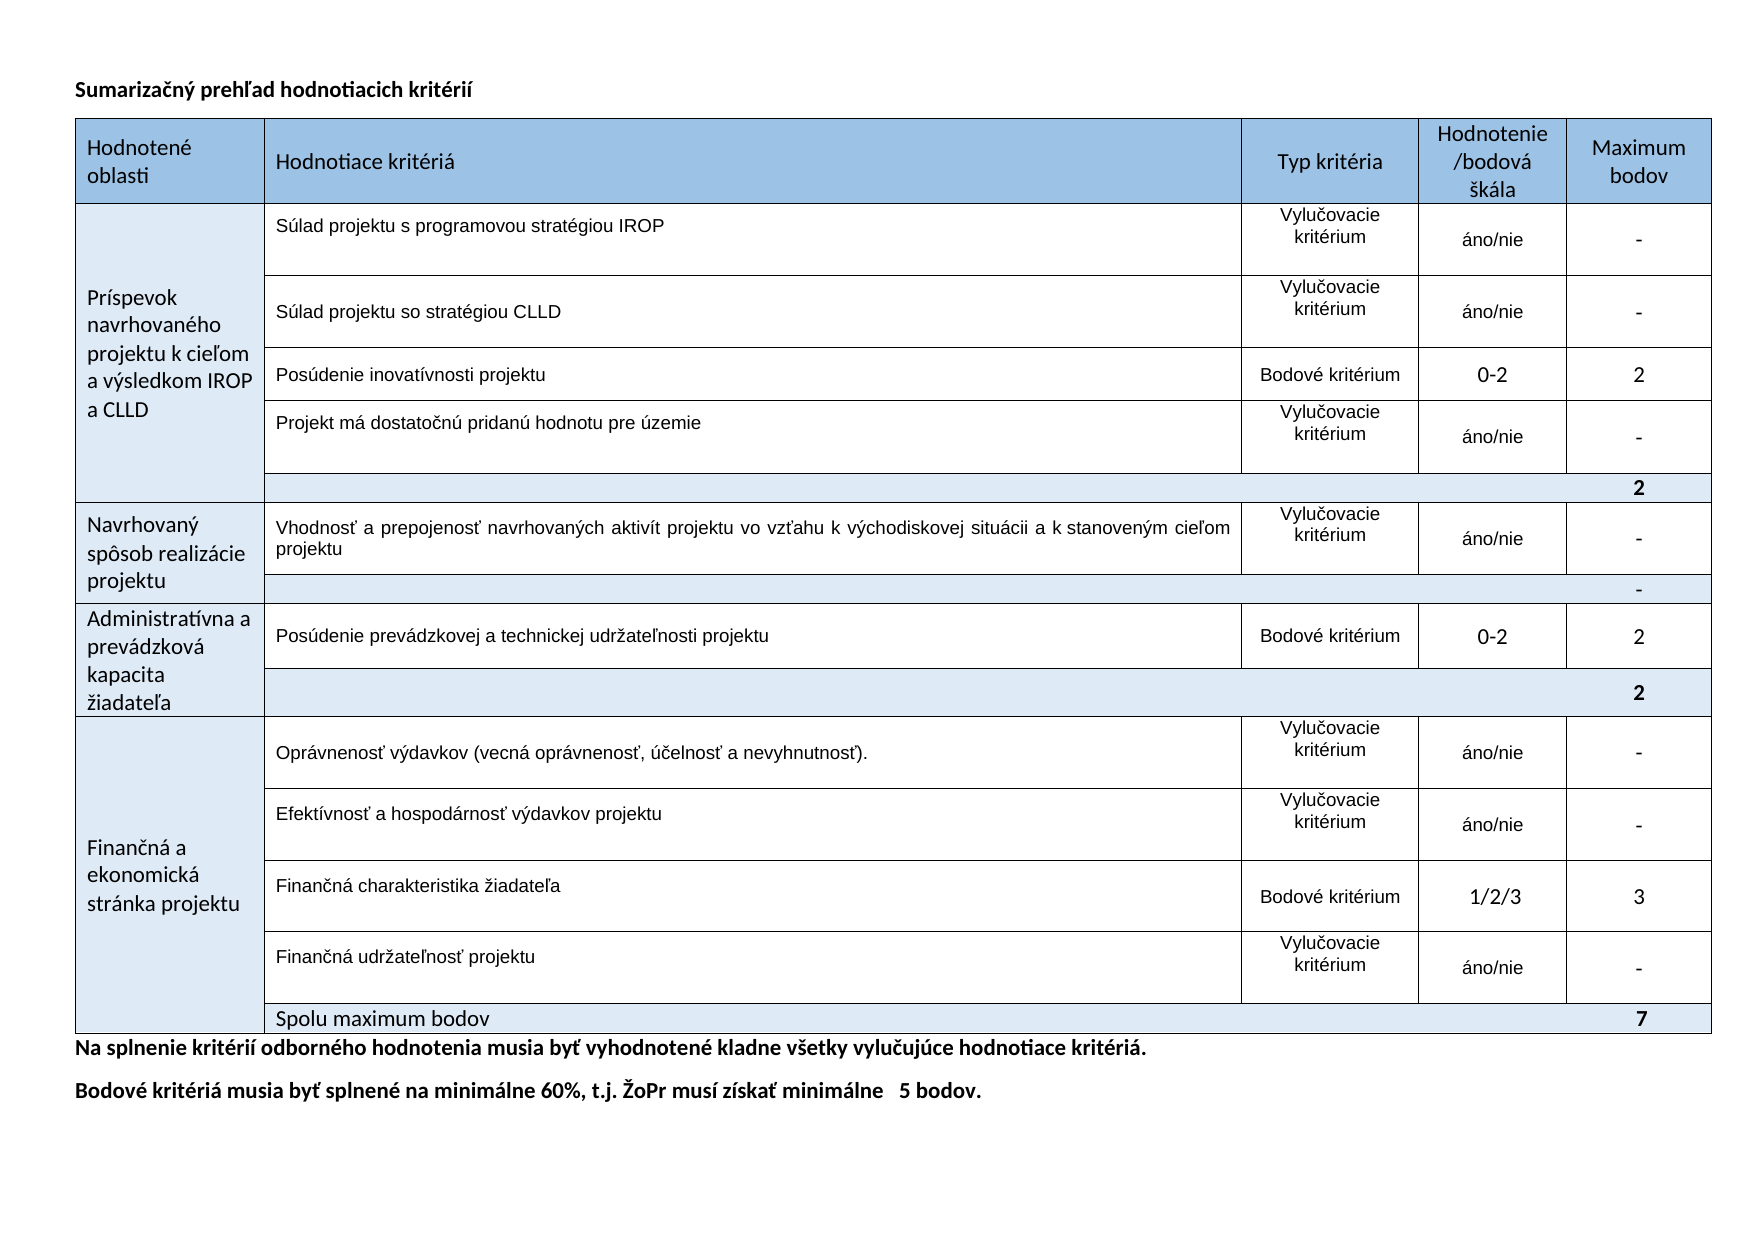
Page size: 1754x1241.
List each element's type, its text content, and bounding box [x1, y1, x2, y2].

table_cell - [1567, 789, 1711, 860]
table_cell áno/nie [1419, 503, 1566, 574]
table_cell 1/2/3 [1419, 861, 1566, 931]
table_cell Súlad projektu so stratégiou CLLD [265, 276, 1241, 347]
table_cell Vylučovacie kritérium [1242, 717, 1418, 788]
table_cell Spolu maximum bodov [265, 1004, 1241, 1032]
table_cell Súlad projektu s programovou stratégiou IROP [265, 204, 1241, 275]
table_cell Navrhovaný spôsob realizácie projektu [76, 503, 264, 603]
table_cell Oprávnenosť výdavkov (vecná oprávnenosť, účelnosť a nevyhnutnosť). [265, 717, 1241, 788]
table_cell Posúdenie prevádzkovej a technickej udržateľnosti projektu [265, 604, 1241, 668]
table_cell [1419, 669, 1566, 716]
table_cell 2 [1567, 604, 1711, 668]
table_cell áno/nie [1419, 401, 1566, 472]
table_cell Vylučovacie kritérium [1242, 503, 1418, 574]
table_cell Vylučovacie kritérium [1242, 932, 1418, 1003]
table_cell [265, 474, 1241, 502]
table_cell Vylučovacie kritérium [1242, 789, 1418, 860]
table_cell Finančná a ekonomická stránka projektu [76, 717, 264, 1032]
table_cell Bodové kritérium [1242, 348, 1418, 400]
table_cell Posúdenie inovatívnosti projektu [265, 348, 1241, 400]
table_cell 0-2 [1419, 604, 1566, 668]
table_cell áno/nie [1419, 276, 1566, 347]
table_cell Bodové kritérium [1242, 604, 1418, 668]
table_cell Vylučovacie kritérium [1242, 276, 1418, 347]
table_cell [1241, 575, 1419, 603]
table_cell [265, 575, 1241, 603]
text Sumarizačný prehľad hodnotiacich kritérií [75, 75, 1679, 103]
table_cell Príspevok navrhovaného projektu k cieľom a výsledkom IROP a CLLD [76, 204, 264, 502]
table_cell - [1567, 276, 1711, 347]
table_cell - [1567, 401, 1711, 472]
table_cell Finančná charakteristika žiadateľa [265, 861, 1241, 931]
table_cell áno/nie [1419, 717, 1566, 788]
table_cell 0-2 [1419, 348, 1566, 400]
table_cell Finančná udržateľnosť projektu [265, 932, 1241, 1003]
table_cell áno/nie [1419, 204, 1566, 275]
table_cell Vylučovacie kritérium [1242, 204, 1418, 275]
text Na splnenie kritérií odborného hodnotenia musia byť vyhodnotené kladne všetky vylučujúce hodnotiace kritériá. [75, 1034, 1679, 1061]
table_cell - [1567, 717, 1711, 788]
text Bodové kritériá musia byť splnené na minimálne 60%, t.j. ŽoPr musí získať minimálne 5 bodov. [75, 1076, 1679, 1104]
table_cell áno/nie [1419, 789, 1566, 860]
table_cell Vhodnosť a prepojenosť navrhovaných aktivít projektu vo vzťahu k východiskovej situácii a k stanoveným cieľom projektu [265, 503, 1241, 574]
table_cell [1241, 1004, 1419, 1032]
table_cell Efektívnosť a hospodárnosť výdavkov projektu [265, 789, 1241, 860]
table_cell - [1567, 932, 1711, 1003]
table_cell - [1567, 503, 1711, 574]
table_cell 2 [1566, 474, 1711, 502]
table_header Hodnotené oblasti [76, 119, 264, 203]
table_cell - [1567, 204, 1711, 275]
table_cell Vylučovacie kritérium [1242, 401, 1418, 472]
table_cell Administratívna a prevádzková kapacita žiadateľa [76, 604, 264, 716]
table_cell [265, 669, 1241, 716]
table_cell [1419, 474, 1566, 502]
table_header Hodnotenie /bodová škála [1419, 119, 1566, 203]
table_cell [1241, 474, 1419, 502]
table_cell - [1566, 575, 1711, 603]
table_header Hodnotiace kritériá [265, 119, 1241, 203]
table_cell 2 [1566, 669, 1711, 716]
table_cell [1241, 669, 1419, 716]
table_cell [1419, 575, 1566, 603]
table_cell áno/nie [1419, 932, 1566, 1003]
table_header Typ kritéria [1242, 119, 1418, 203]
table_cell 2 [1567, 348, 1711, 400]
table_header Maximum bodov [1567, 119, 1711, 203]
table_cell 7 [1566, 1004, 1711, 1032]
table_cell 3 [1567, 861, 1711, 931]
table_cell Bodové kritérium [1242, 861, 1418, 931]
table_cell Projekt má dostatočnú pridanú hodnotu pre územie [265, 401, 1241, 472]
table_cell [1419, 1004, 1566, 1032]
